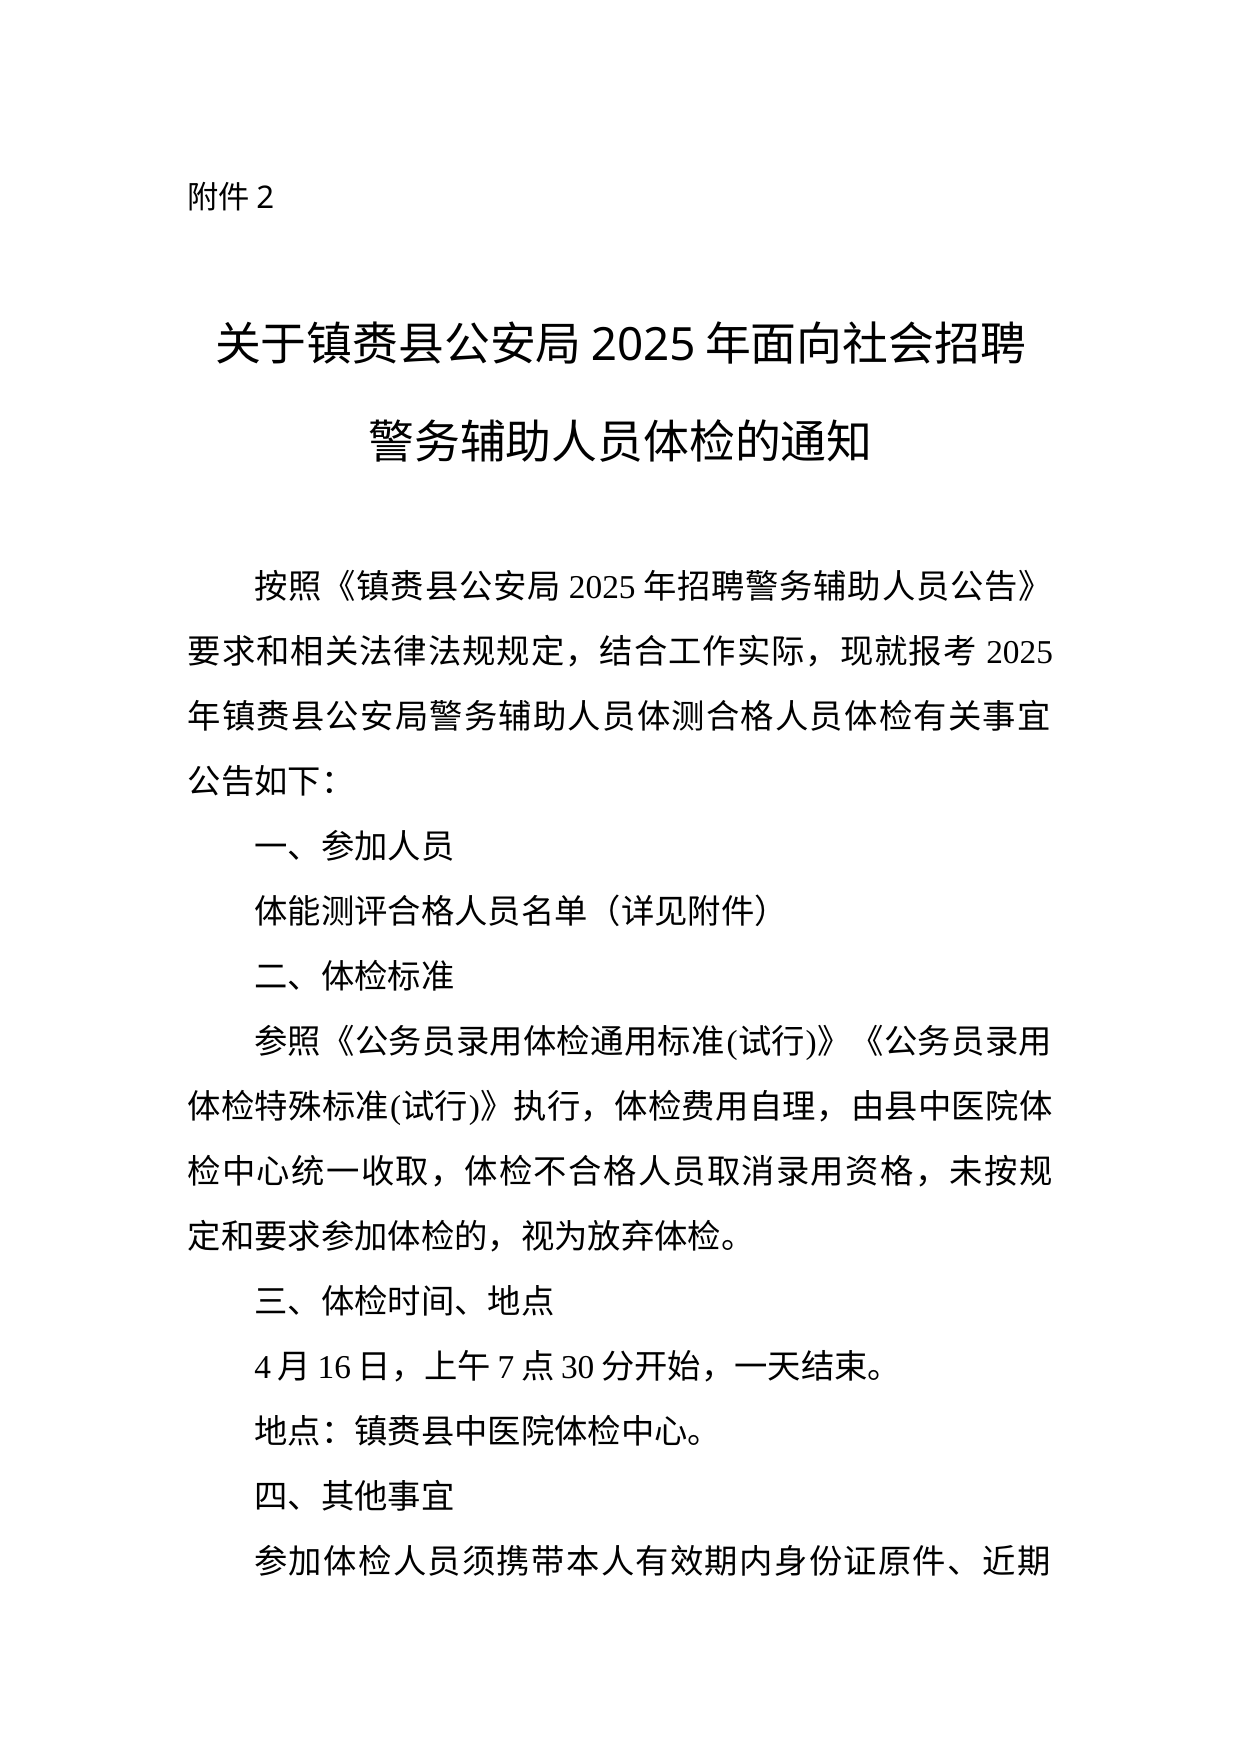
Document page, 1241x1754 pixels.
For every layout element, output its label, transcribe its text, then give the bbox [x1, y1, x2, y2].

text 二、体检标准 [187, 942, 1053, 1007]
text 4月16日，上午7点30分开始，一天结束。 [187, 1332, 1053, 1397]
text 地点：镇赉县中医院体检中心。 [187, 1397, 1053, 1462]
text 三、体检时间、地点 [187, 1267, 1053, 1332]
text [187, 1527, 1053, 1592]
text 关于镇赉县公安局2025年面向社会招聘 [187, 292, 1053, 389]
text 体能测评合格人员名单（详见附件） [187, 877, 1053, 942]
text 四、其他事宜 [187, 1462, 1053, 1527]
text 按照《镇赉县公安局2025年招聘警务辅助人员公告》要求和相关法律法规规定，结合工作实际，现就报考2025年镇赉县公安局警务辅助人员体测合格人员体检有关事宜公告如下： [187, 552, 1053, 812]
text 一、参加人员 [187, 812, 1053, 877]
text 警务辅助人员体检的通知 [187, 389, 1053, 487]
text 附件2 [187, 162, 1053, 227]
text 参照《公务员录用体检通用标准(试行)》《公务员录用体检特殊标准(试行)》执行，体检费用自理，由县中医院体检中心统一收取，体检不合格人员取消录用资格，未按规定和要求参加体检的，视为放弃体检。 [187, 1007, 1053, 1267]
